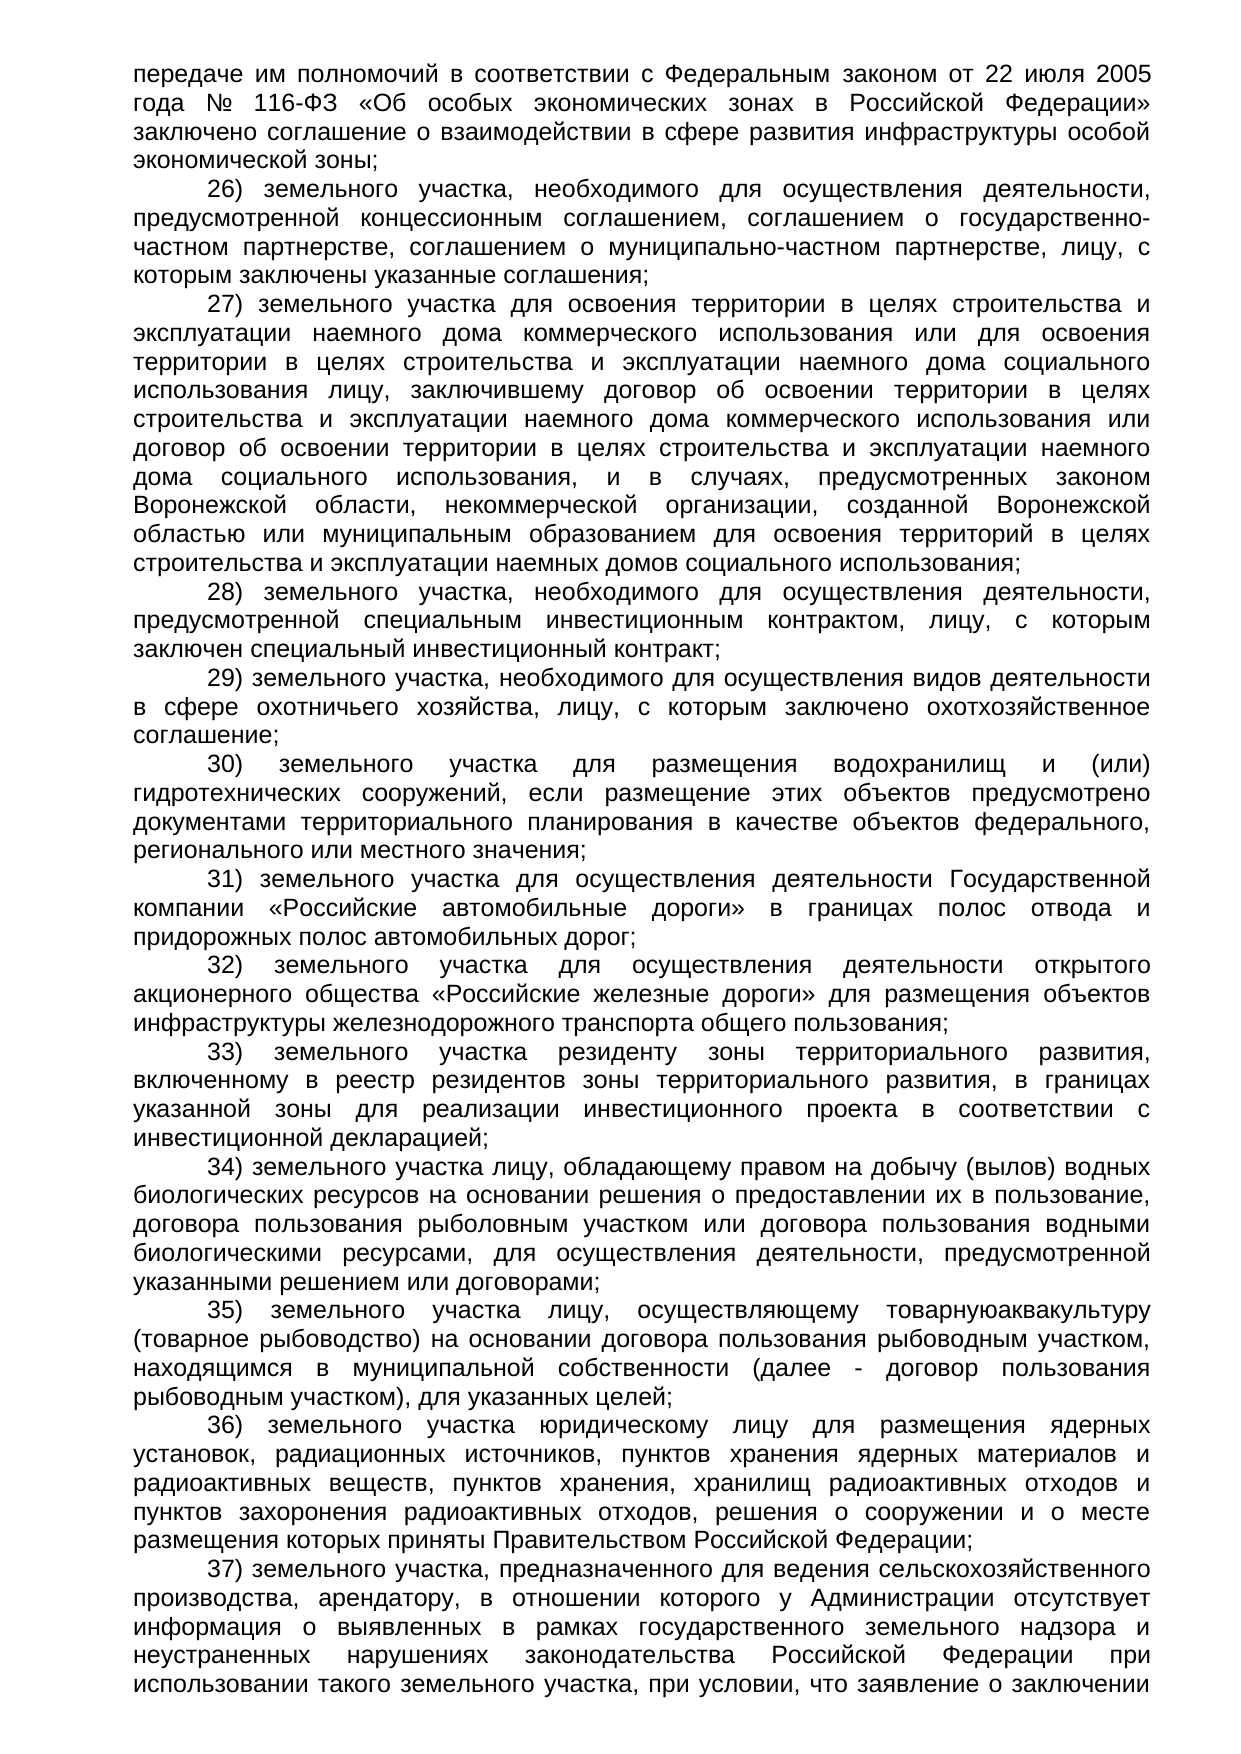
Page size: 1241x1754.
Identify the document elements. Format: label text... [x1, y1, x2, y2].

text 36) земельного участка юридическому лицу для размещения ядерных установок, радиационных источников, пунктов хранения ядерных материалов и радиоактивных веществ, пунктов хранения, хранилищ радиоактивных отходов и пунктов захоронения радиоактивных отходов, решения о сооружении и о месте размещения которых приняты Правительством Российской Федерации; [133, 1410, 1152, 1554]
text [133, 59, 1152, 174]
text 32) земельного участка для осуществления деятельности открытого акционерного общества «Российские железные дороги» для размещения объектов инфраструктуры железнодорожного транспорта общего пользования; [133, 950, 1152, 1037]
text 33) земельного участка резиденту зоны территориального развития, включенному в реестр резидентов зоны территориального развития, в границах указанной зоны для реализации инвестиционного проекта в соответствии с инвестиционной декларацией; [133, 1037, 1152, 1152]
text 26) земельного участка, необходимого для осуществления деятельности, предусмотренной концессионным соглашением, соглашением о государственно-частном партнерстве, соглашением о муниципально-частном партнерстве, лицу, с которым заключены указанные соглашения; [133, 174, 1152, 289]
text 29) земельного участка, необходимого для осуществления видов деятельности в сфере охотничьего хозяйства, лицу, с которым заключено охотхозяйственное соглашение; [133, 663, 1152, 749]
text 31) земельного участка для осуществления деятельности Государственной компании «Российские автомобильные дороги» в границах полос отвода и придорожных полос автомобильных дорог; [133, 864, 1152, 950]
text 35) земельного участка лицу, осуществляющему товарнуюаквакультуру (товарное рыбоводство) на основании договора пользования рыбоводным участком, находящимся в муниципальной собственности (далее - договор пользования рыбоводным участком), для указанных целей; [133, 1295, 1152, 1410]
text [133, 1554, 1152, 1698]
text 34) земельного участка лицу, обладающему правом на добычу (вылов) водных биологических ресурсов на основании решения о предоставлении их в пользование, договора пользования рыболовным участком или договора пользования водными биологическими ресурсами, для осуществления деятельности, предусмотренной указанными решением или договорами; [133, 1152, 1152, 1295]
text 27) земельного участка для освоения территории в целях строительства и эксплуатации наемного дома коммерческого использования или для освоения территории в целях строительства и эксплуатации наемного дома социального использования лицу, заключившему договор об освоении территории в целях строительства и эксплуатации наемного дома коммерческого использования или договор об освоении территории в целях строительства и эксплуатации наемного дома социального использования, и в случаях, предусмотренных законом Воронежской области, некоммерческой организации, созданной Воронежской областью или муниципальным образованием для освоения территорий в целях строительства и эксплуатации наемных домов социального использования; [133, 289, 1152, 577]
text 28) земельного участка, необходимого для осуществления деятельности, предусмотренной специальным инвестиционным контрактом, лицу, с которым заключен специальный инвестиционный контракт; [133, 577, 1152, 663]
text 30) земельного участка для размещения водохранилищ и (или) гидротехнических сооружений, если размещение этих объектов предусмотрено документами территориального планирования в качестве объектов федерального, регионального или местного значения; [133, 749, 1152, 864]
